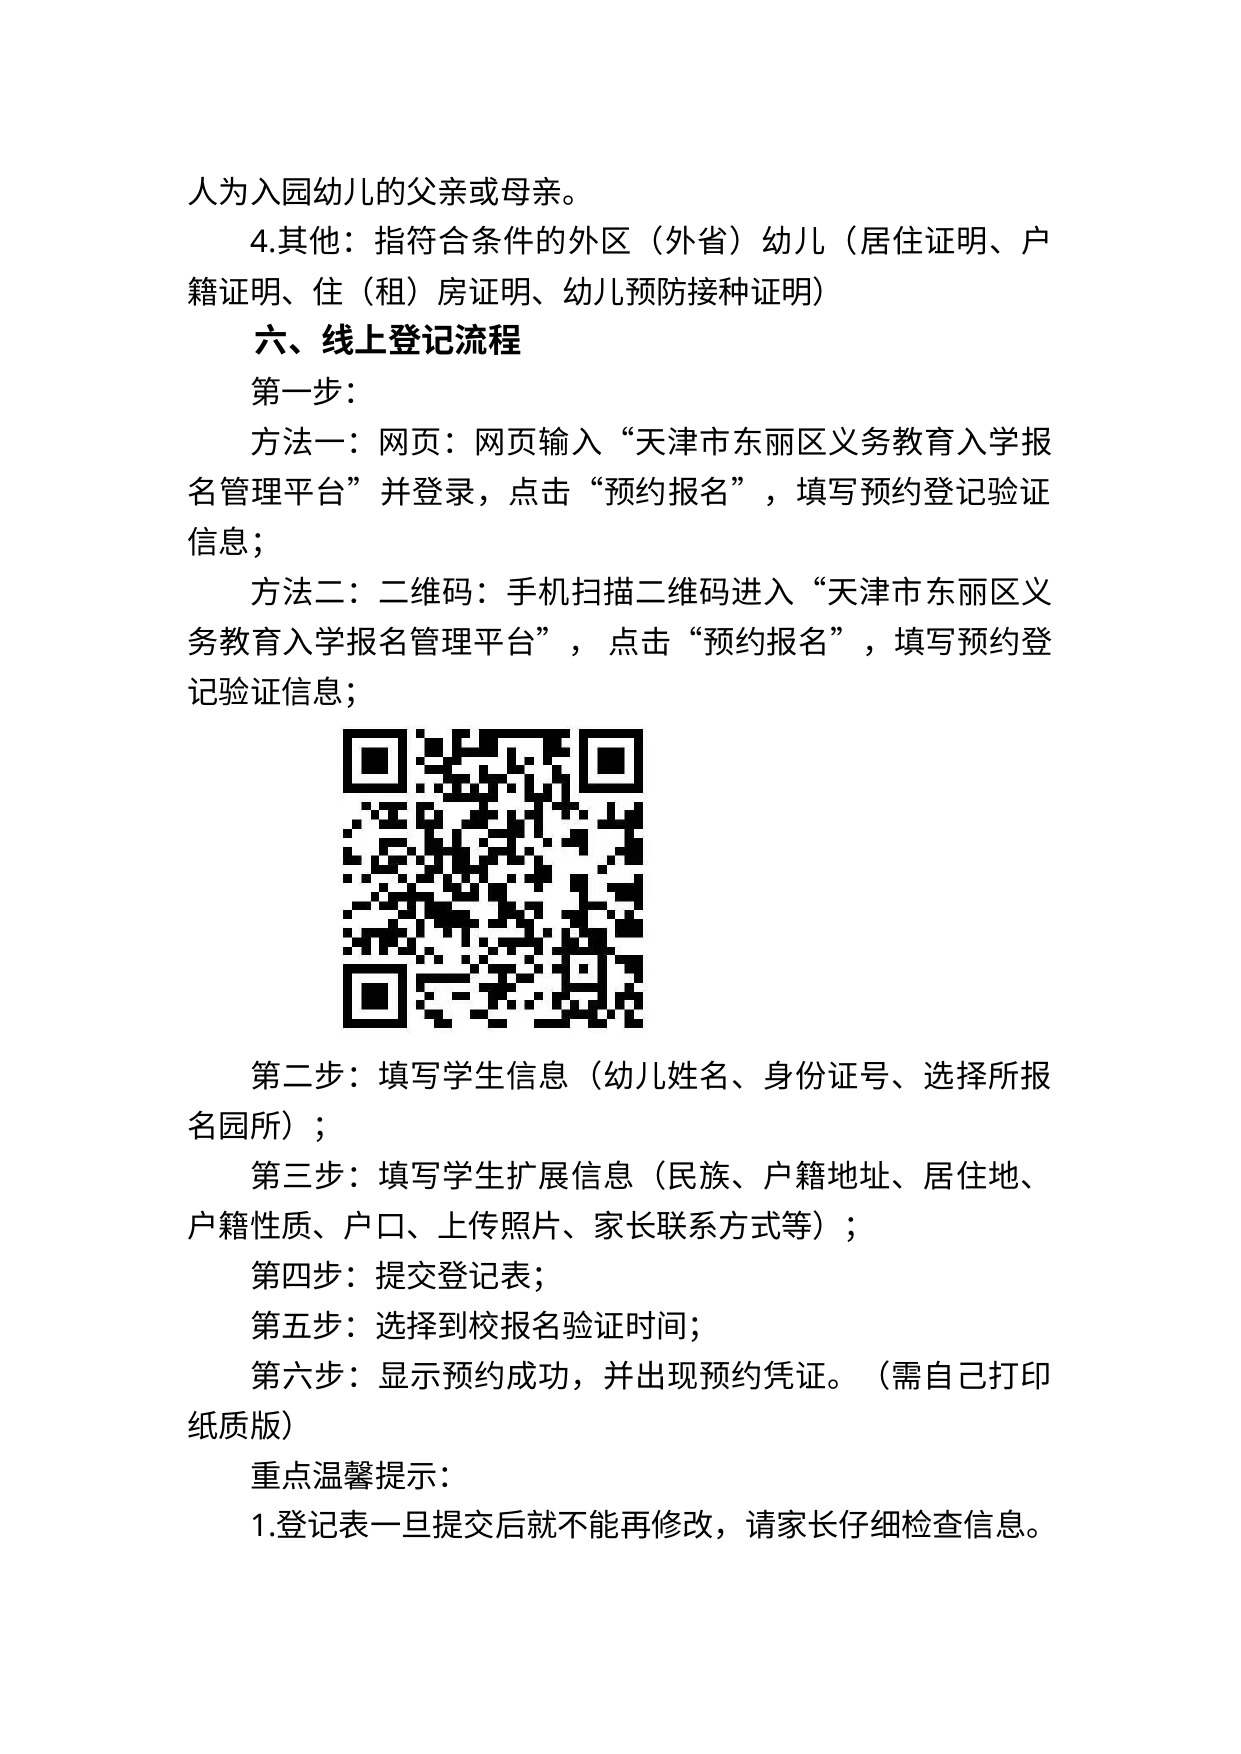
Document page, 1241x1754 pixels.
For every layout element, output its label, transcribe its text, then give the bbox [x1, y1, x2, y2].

text 重点温馨提示： [187, 1446, 1053, 1496]
text 第一步： [187, 362, 1053, 412]
text 方法一：网页：网页输入“天津市东丽区义务教育入学报名管理平台”并登录，点击“预约报名”，填写预约登记验证信息； [187, 412, 1053, 562]
text 第四步：提交登记表； [187, 1246, 1053, 1296]
picture [325, 712, 661, 1046]
text 第六步：显示预约成功，并出现预约凭证。（需自己打印纸质版） [187, 1346, 1053, 1446]
text 第三步：填写学生扩展信息（民族、户籍地址、居住地、户籍性质、户口、上传照片、家长联系方式等）； [187, 1146, 1053, 1246]
text 4.其他：指符合条件的外区（外省）幼儿（居住证明、户籍证明、住（租）房证明、幼儿预防接种证明） [187, 212, 1053, 312]
text 六、线上登记流程 [187, 312, 1053, 362]
text 1.登记表一旦提交后就不能再修改，请家长仔细检查信息。 [187, 1496, 1053, 1546]
text 第五步：选择到校报名验证时间； [187, 1296, 1053, 1346]
text 方法二：二维码：手机扫描二维码进入“天津市东丽区义务教育入学报名管理平台”， 点击“预约报名”，填写预约登记验证信息； [187, 562, 1053, 712]
text 第二步：填写学生信息（幼儿姓名、身份证号、选择所报名园所）； [187, 1046, 1053, 1146]
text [187, 162, 1053, 212]
